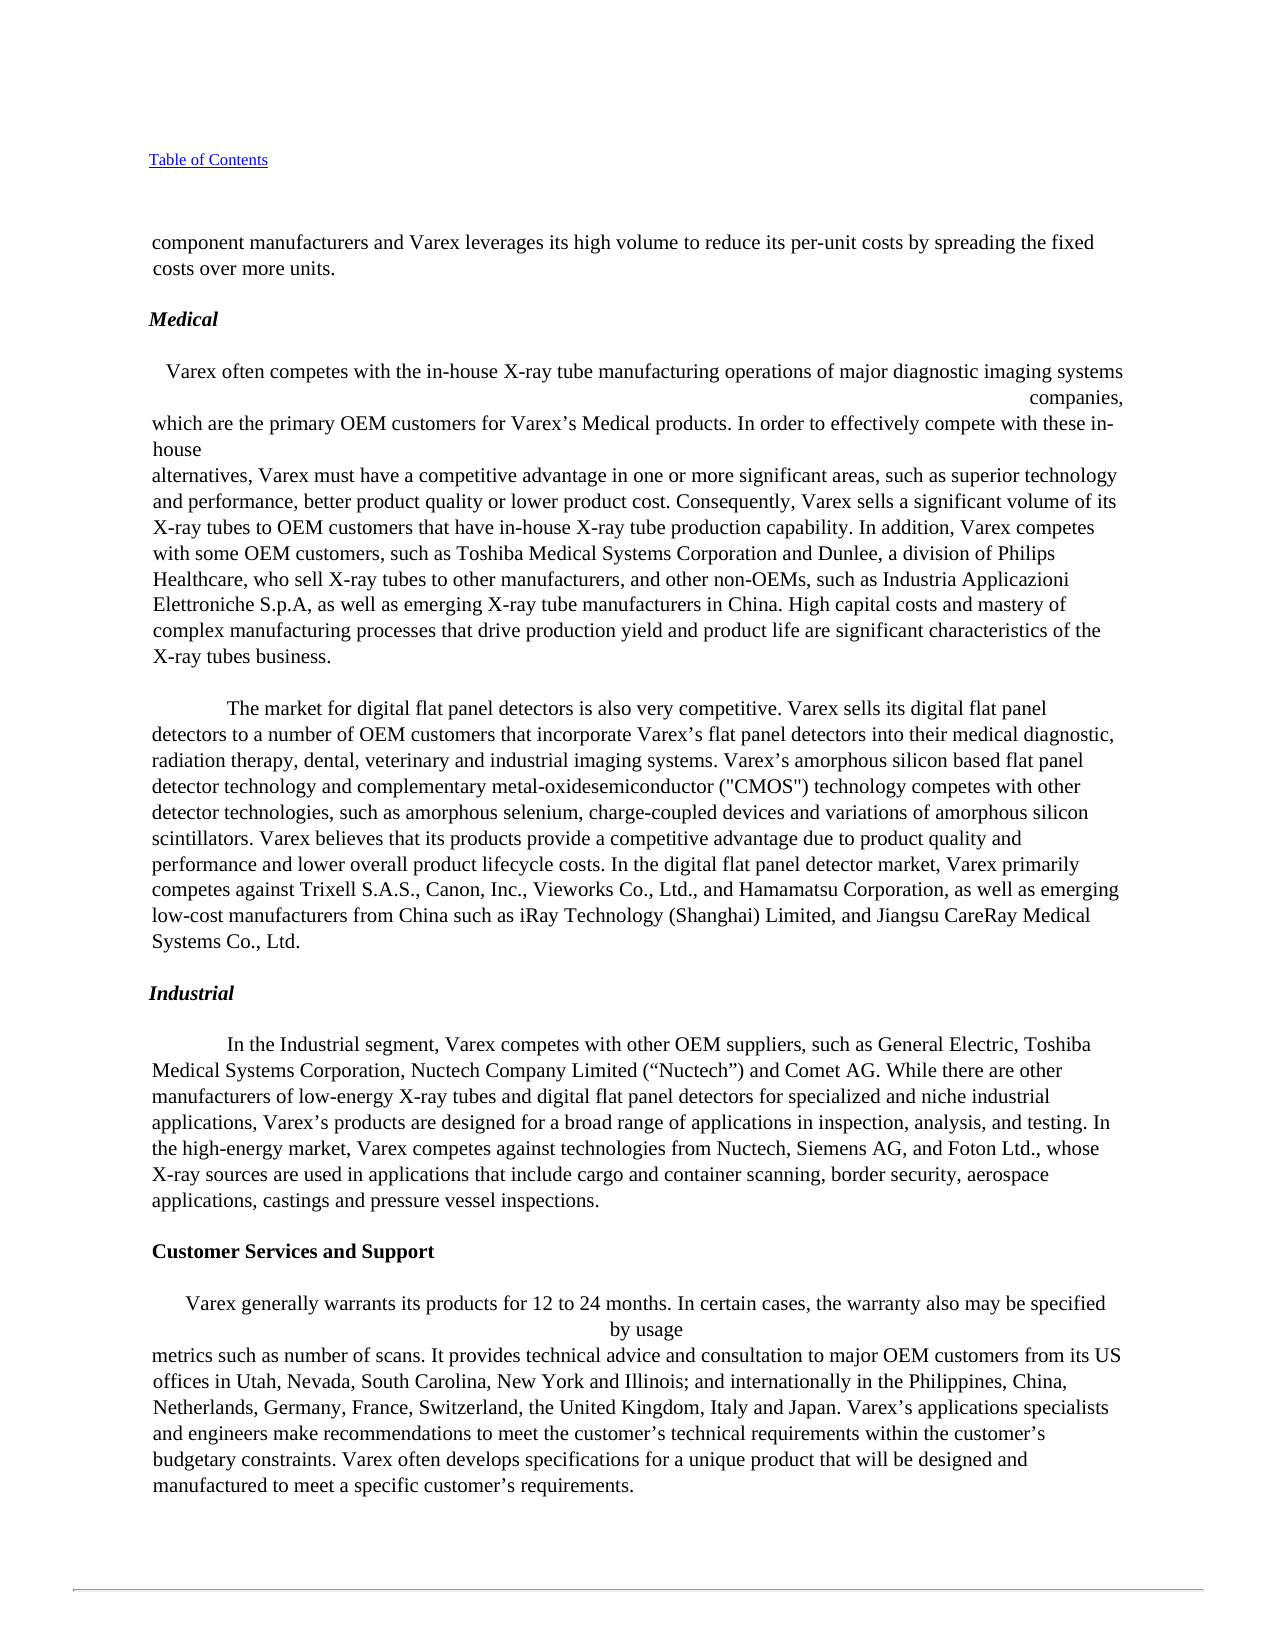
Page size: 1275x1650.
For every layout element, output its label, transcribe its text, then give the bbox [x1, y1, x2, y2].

text which are the primary OEM customers for Varex’s Medical products. In order to effectively compete with these in-house [152, 411, 1123, 461]
text alternatives, Varex must have a competitive advantage in one or more significant areas, such as superior technology and performance, better product quality or lower product cost. Consequently, Varex sells a significant volume of its X-ray tubes to OEM customers that have in-house X-ray tube production capability. In addition, Varex competes with some OEM customers, such as Toshiba Medical Systems Corporation and Dunlee, a division of Philips Healthcare, who sell X-ray tubes to other manufacturers, and other non-OEMs, such as Industria Applicazioni Elettroniche S.p.A, as well as emerging X-ray tube manufacturers in China. High capital costs and mastery of complex manufacturing processes that drive production yield and product life are significant characteristics of the X-ray tubes business. [152, 463, 1123, 668]
subtitle Varex generally warrants its products for 12 to 24 months. In certain cases, the warranty also may be specified by usage [179, 1291, 1112, 1341]
text metrics such as number of scans. It provides technical advice and consultation to major OEM customers from its US offices in Utah, Nevada, South Carolina, New York and Illinois; and internationally in the Philippines, China, Netherlands, Germany, France, Switzerland, the United Kingdom, Italy and Japan. Varex’s applications specialists and engineers make recommendations to meet the customer’s technical requirements within the customer’s budgetary constraints. Varex often develops specifications for a unique product that will be designed and manufactured to meet a specific customer’s requirements. [152, 1343, 1123, 1497]
text Customer Services and Support [152, 1239, 1125, 1263]
text Industrial [148, 981, 1121, 1005]
text The market for digital flat panel detectors is also very competitive. Varex sells its digital flat panel detectors to a number of OEM customers that incorporate Varex’s flat panel detectors into their medical diagnostic, radiation therapy, dental, veterinary and industrial imaging systems. Varex’s amorphous silicon based flat panel detector technology and complementary metal-oxidesemiconductor ("CMOS") technology competes with other detector technologies, such as amorphous selenium, charge-coupled devices and variations of amorphous silicon scintillators. Varex believes that its products provide a competitive advantage due to product quality and performance and lower overall product lifecycle costs. In the digital flat panel detector market, Varex primarily competes against Trixell S.A.S., Canon, Inc., Vieworks Co., Ltd., and Hamamatsu Corporation, as well as emerging low-cost manufacturers from China such as iRay Technology (Shanghai) Limited, and Jiangsu CareRay Medical Systems Co., Ltd. [152, 696, 1123, 953]
text Table of Contents [148, 150, 1125, 169]
text Medical [148, 307, 1121, 331]
text Varex often competes with the in-house X-ray tube manufacturing operations of major diagnostic imaging systems companies, [150, 359, 1123, 409]
text In the Industrial segment, Varex competes with other OEM suppliers, such as General Electric, Toshiba Medical Systems Corporation, Nuctech Company Limited (“Nuctech”) and Comet AG. While there are other manufacturers of low-energy X-ray tubes and digital flat panel detectors for specialized and niche industrial applications, Varex’s products are designed for a broad range of applications in inspection, analysis, and testing. In the high-energy market, Varex competes against technologies from Nuctech, Siemens AG, and Foton Ltd., whose X-ray sources are used in applications that include cargo and container scanning, border security, aerospace applications, castings and pressure vessel inspections. [152, 1032, 1123, 1212]
text component manufacturers and Varex leverages its high volume to reduce its per-unit costs by spreading the fixed costs over more units. [152, 230, 1123, 280]
